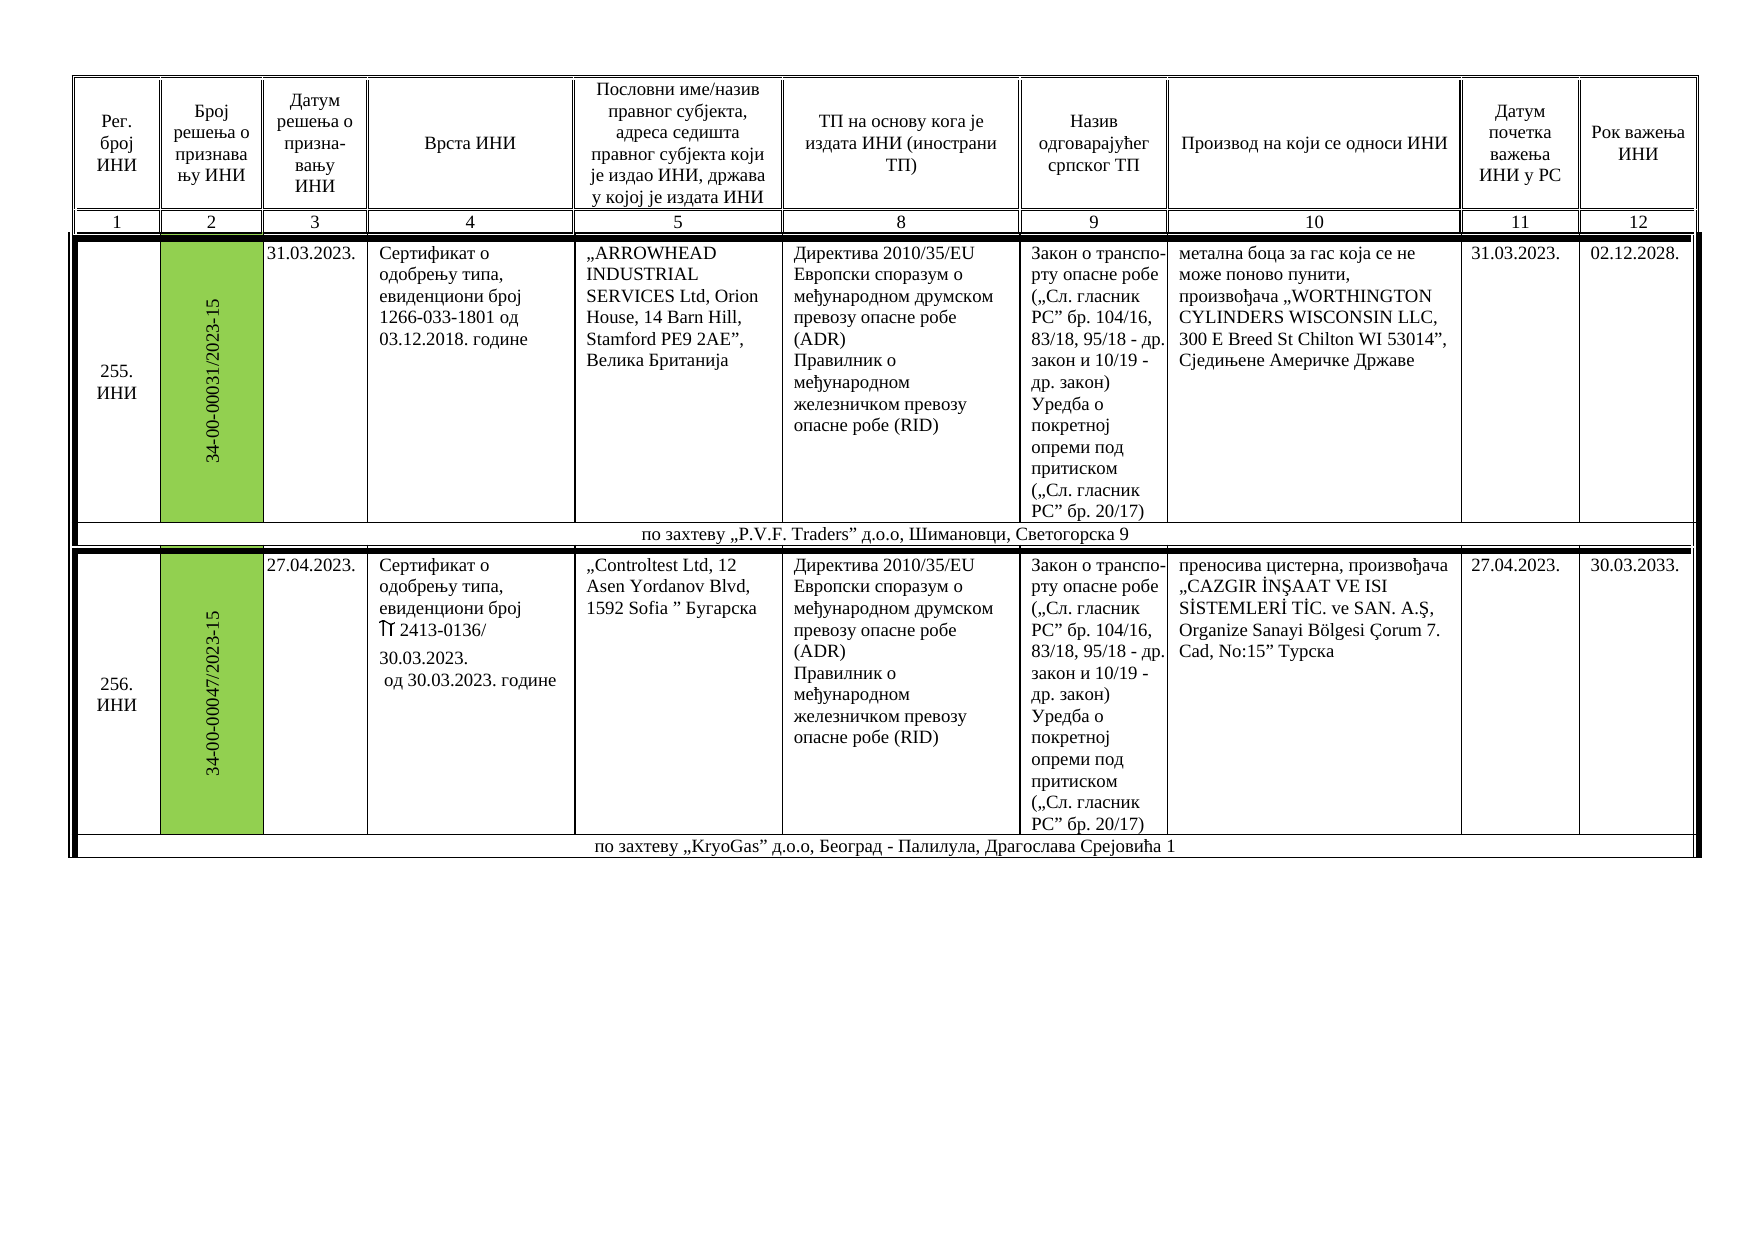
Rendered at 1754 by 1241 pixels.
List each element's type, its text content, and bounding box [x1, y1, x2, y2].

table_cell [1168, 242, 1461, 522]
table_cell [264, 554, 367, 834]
table_header Рок важења ИНИ [1579, 78, 1696, 207]
table_cell 12 [1581, 208, 1696, 232]
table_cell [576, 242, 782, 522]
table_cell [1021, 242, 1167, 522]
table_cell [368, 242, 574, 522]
table_cell 10 [1169, 211, 1459, 232]
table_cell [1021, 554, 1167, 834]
table_cell 2 [162, 211, 261, 232]
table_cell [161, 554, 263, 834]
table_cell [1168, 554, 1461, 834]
table_header Рег. број ИНИ [75, 78, 160, 207]
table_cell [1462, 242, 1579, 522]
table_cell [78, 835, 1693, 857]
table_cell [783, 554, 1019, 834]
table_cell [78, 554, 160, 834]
table_header Датум почетка важења ИНИ у РС [1461, 78, 1579, 207]
table_cell 8 [784, 211, 1018, 232]
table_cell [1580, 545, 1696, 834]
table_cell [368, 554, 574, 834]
table_cell 9 [1022, 211, 1166, 232]
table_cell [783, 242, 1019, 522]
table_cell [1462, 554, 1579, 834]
table_header Број решења о признавању ИНИ [160, 78, 262, 207]
table_header Врста ИНИ [367, 78, 573, 207]
table_header Производ на који се односи ИНИ [1168, 78, 1461, 207]
table_header Назив одговарајућег српског ТП [1020, 76, 1168, 207]
table_header ТП на основу кога је издата ИНИ (инострани ТП) [782, 76, 1020, 207]
table_header Датум решења о призна-вању ИНИ [263, 78, 367, 207]
table_cell 11 [1463, 211, 1578, 232]
picture [379, 620, 395, 636]
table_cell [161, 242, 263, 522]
table_cell 1 [75, 208, 159, 232]
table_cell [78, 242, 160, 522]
table_cell 5 [575, 211, 781, 232]
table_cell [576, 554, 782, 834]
table_cell 3 [264, 211, 366, 232]
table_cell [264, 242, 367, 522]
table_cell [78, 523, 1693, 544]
table_cell 4 [369, 211, 572, 232]
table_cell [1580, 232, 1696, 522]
table_header Пословни име/назив правног субјекта, адреса седишта правног субјекта који је издао ИНИ, држава у којој је издата ИНИ [573, 78, 782, 207]
